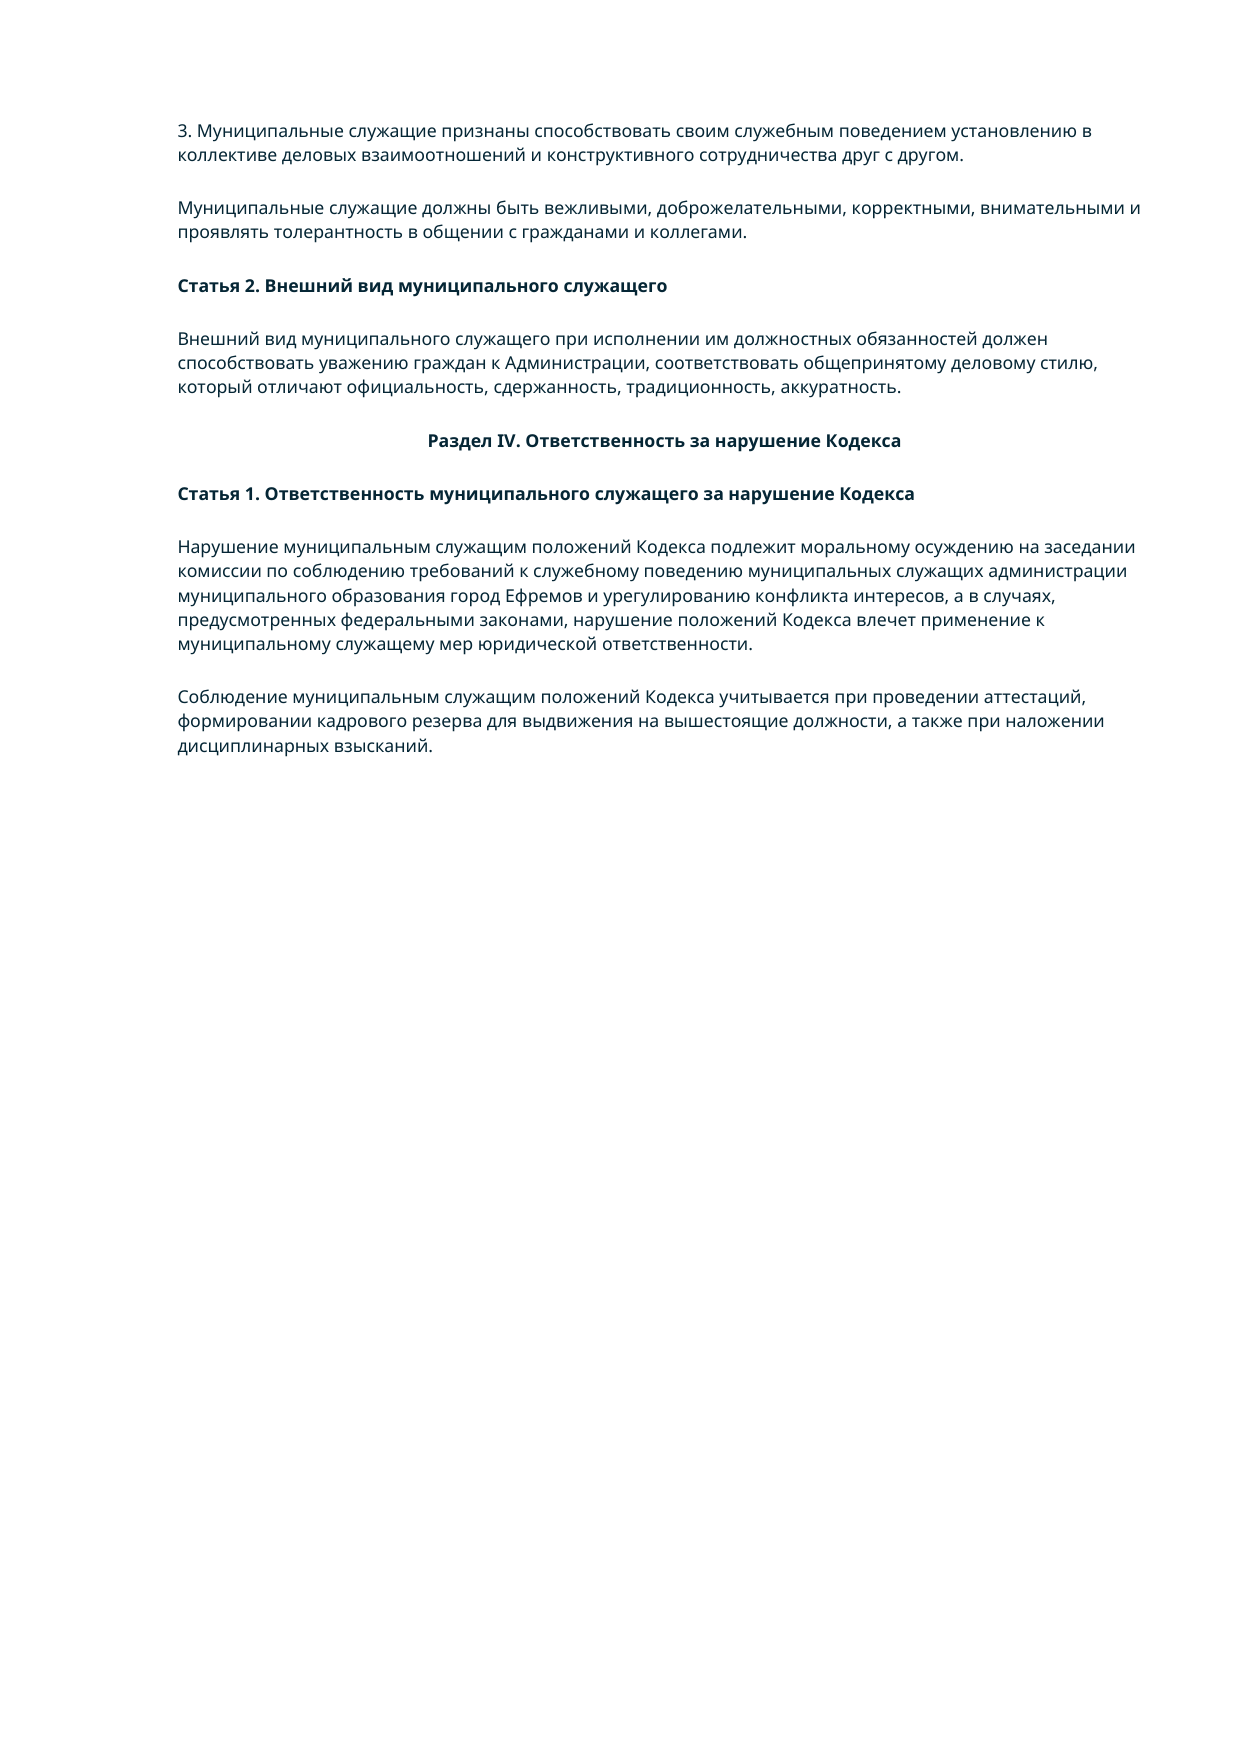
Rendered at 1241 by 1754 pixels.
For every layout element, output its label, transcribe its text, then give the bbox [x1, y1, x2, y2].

text 3. Муниципальные служащие признаны способствовать своим служебным поведением установлению в коллективе деловых взаимоотношений и конструктивного сотрудничества друг с другом. [177, 118, 1152, 166]
text Статья 2. Внешний вид муниципального служащего [177, 273, 1152, 297]
text Внешний вид муниципального служащего при исполнении им должностных обязанностей должен способствовать уважению граждан к Администрации, соответствовать общепринятому деловому стилю, который отличают официальность, сдержанность, традиционность, аккуратность. [177, 326, 1152, 399]
text Муниципальные служащие должны быть вежливыми, доброжелательными, корректными, внимательными и проявлять толерантность в общении с гражданами и коллегами. [177, 196, 1152, 244]
text Нарушение муниципальным служащим положений Кодекса подлежит моральному осуждению на заседании комиссии по соблюдению требований к служебному поведению муниципальных служащих администрации муниципального образования город Ефремов и урегулированию конфликта интересов, а в случаях, предусмотренных федеральными законами, нарушение положений Кодекса влечет применение к муниципальному служащему мер юридической ответственности. [177, 535, 1152, 656]
text Соблюдение муниципальным служащим положений Кодекса учитывается при проведении аттестаций, формировании кадрового резерва для выдвижения на вышестоящие должности, а также при наложении дисциплинарных взысканий. [177, 685, 1152, 757]
text Статья 1. Ответственность муниципального служащего за нарушение Кодекса [177, 481, 1152, 506]
text Раздел IV. Ответственность за нарушение Кодекса [177, 428, 1152, 452]
